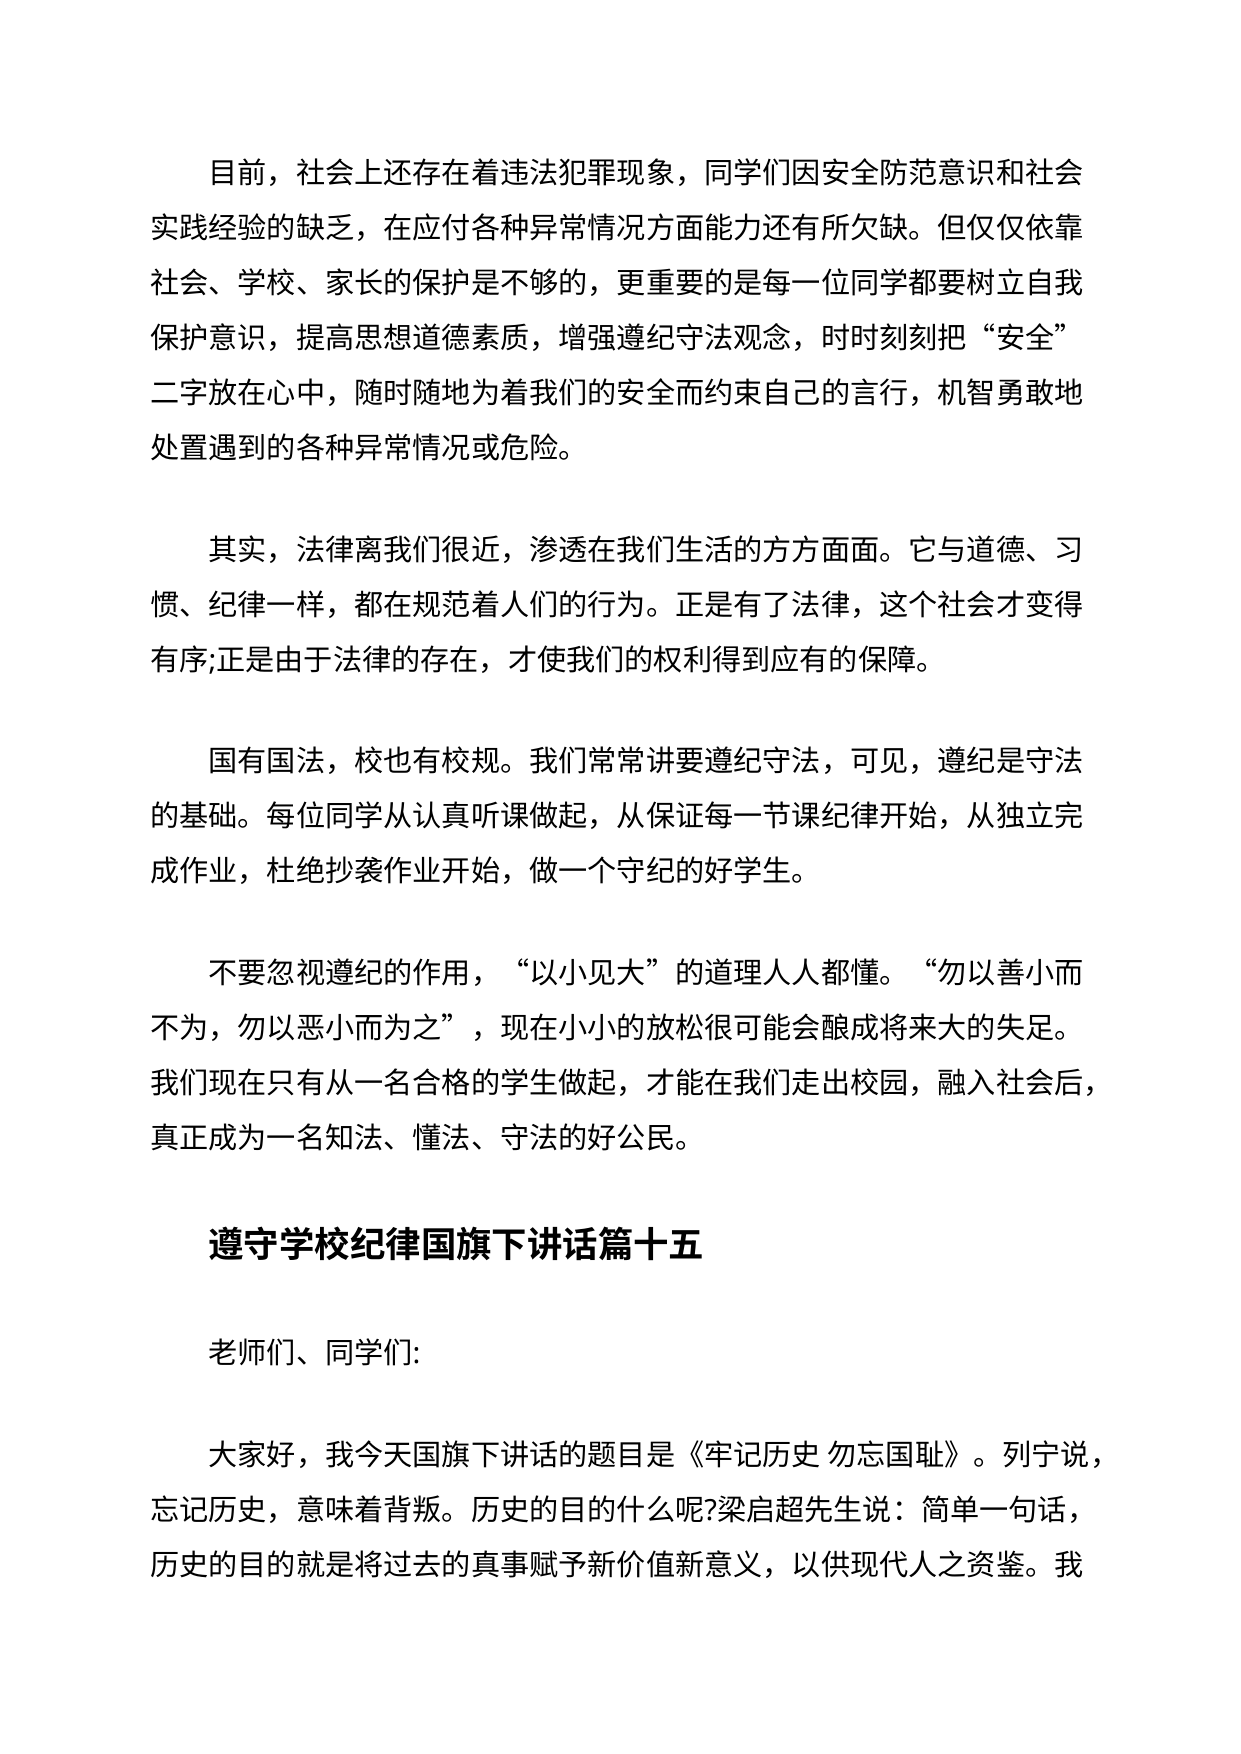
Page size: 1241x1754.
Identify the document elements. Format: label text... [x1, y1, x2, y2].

text 国有国法，校也有校规。我们常常讲要遵纪守法，可见，遵纪是守法的基础。每位同学从认真听课做起，从保证每一节课纪律开始，从独立完成作业，杜绝抄袭作业开始，做一个守纪的好学生。 [150, 738, 1090, 890]
text 其实，法律离我们很近，渗透在我们生活的方方面面。它与道德、习惯、纪律一样，都在规范着人们的行为。正是有了法律，这个社会才变得有序;正是由于法律的存在，才使我们的权利得到应有的保障。 [150, 526, 1090, 678]
text 老师们、同学们: [150, 1329, 1090, 1372]
text 遵守学校纪律国旗下讲话篇十五 [150, 1216, 1090, 1267]
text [150, 1431, 1090, 1584]
text 不要忽视遵纪的作用，“以小见大”的道理人人都懂。“勿以善小而不为，勿以恶小而为之”，现在小小的放松很可能会酿成将来大的失足。我们现在只有从一名合格的学生做起，才能在我们走出校园，融入社会后，真正成为一名知法、懂法、守法的好公民。 [150, 949, 1090, 1157]
text 目前，社会上还存在着违法犯罪现象，同学们因安全防范意识和社会实践经验的缺乏，在应付各种异常情况方面能力还有所欠缺。但仅仅依靠社会、学校、家长的保护是不够的，更重要的是每一位同学都要树立自我保护意识，提高思想道德素质，增强遵纪守法观念，时时刻刻把“安全”二字放在心中，随时随地为着我们的安全而约束自己的言行，机智勇敢地处置遇到的各种异常情况或危险。 [150, 150, 1090, 467]
